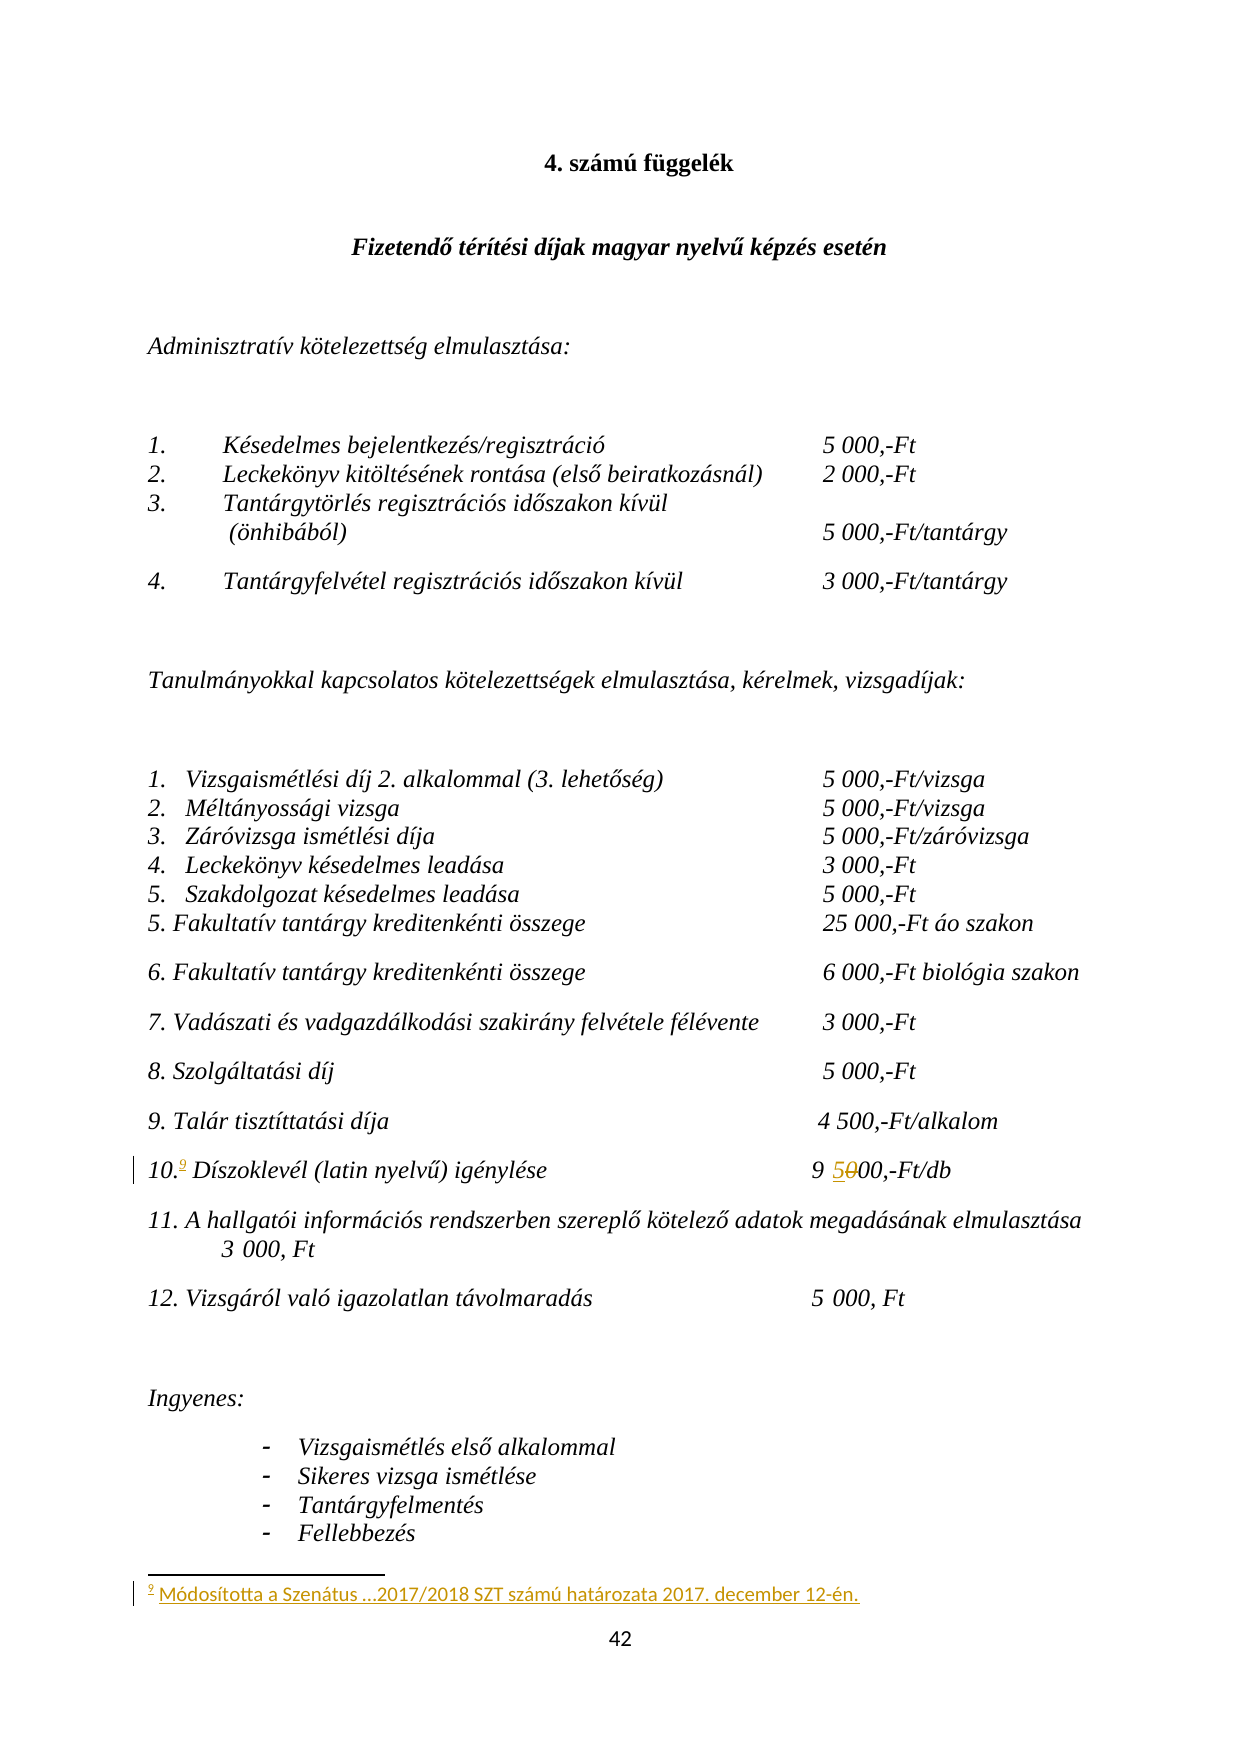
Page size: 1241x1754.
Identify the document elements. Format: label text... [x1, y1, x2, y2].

list Sikeres vizsga ismétlése [260, 1461, 1093, 1490]
text 9. Talár tisztíttatási díja 4 500,-Ft/alkalom [148, 1106, 1093, 1135]
list Fellebbezés [260, 1518, 1093, 1547]
text 4. Tantárgyfelvétel regisztrációs időszakon kívül 3 000,-Ft/tantárgy [148, 566, 1093, 595]
text 12. Vizsgáról való igazolatlan távolmaradás 5 000, Ft [148, 1283, 1093, 1312]
list Tantárgytörlés regisztrációs időszakon kívül [148, 488, 1093, 517]
subtitle 4. számú függelék [185, 148, 1093, 176]
list Vizsgaismétlési díj 2. alkalommal (3. lehetőség) 5 000,-Ft/vizsga [148, 764, 1093, 793]
text 5. Fakultatív tantárgy kreditenkénti összege 25 000,-Ft áo szakon [148, 908, 1093, 936]
list Késedelmes bejelentkezés/regisztráció 5 000,-Ft [148, 431, 1093, 459]
list Szakdolgozat késedelmes leadása 5 000,-Ft [148, 879, 1093, 908]
text 8. Szolgáltatási díj 5 000,-Ft [148, 1056, 1093, 1085]
list Záróvizsga ismétlési díja 5 000,-Ft/záróvizsga [148, 821, 1093, 850]
list Vizsgaismétlés első alkalommal [260, 1432, 1093, 1461]
text Adminisztratív kötelezettség elmulasztása: [148, 331, 1093, 360]
text (önhibából) 5 000,-Ft/tantárgy [148, 517, 1093, 546]
text 6. Fakultatív tantárgy kreditenkénti összege 6 000,-Ft biológia szakon [148, 957, 1093, 986]
text Ingyenes: [148, 1383, 1093, 1411]
list Leckekönyv késedelmes leadása 3 000,-Ft [148, 850, 1093, 879]
text Tanulmányokkal kapcsolatos kötelezettségek elmulasztása, kérelmek, vizsgadíjak: [148, 665, 1093, 693]
list Méltányossági vizsga 5 000,-Ft/vizsga [148, 793, 1093, 821]
text 7. Vadászati és vadgazdálkodási szakirány felvétele félévente 3 000,-Ft [148, 1007, 1093, 1036]
text 10. Díszoklevél (latin nyelvű) igénylése 9 00,-Ft/db [148, 1156, 1093, 1184]
list Tantárgyfelmentés [260, 1490, 1093, 1518]
text Fizetendő térítési díjak magyar nyelvű képzés esetén [148, 232, 1093, 261]
text 11. A hallgatói információs rendszerben szereplő kötelező adatok megadásának elmulasztása 3 000, Ft [148, 1205, 1093, 1263]
list Leckekönyv kitöltésének rontása (első beiratkozásnál) 2 000,-Ft [148, 459, 1093, 488]
